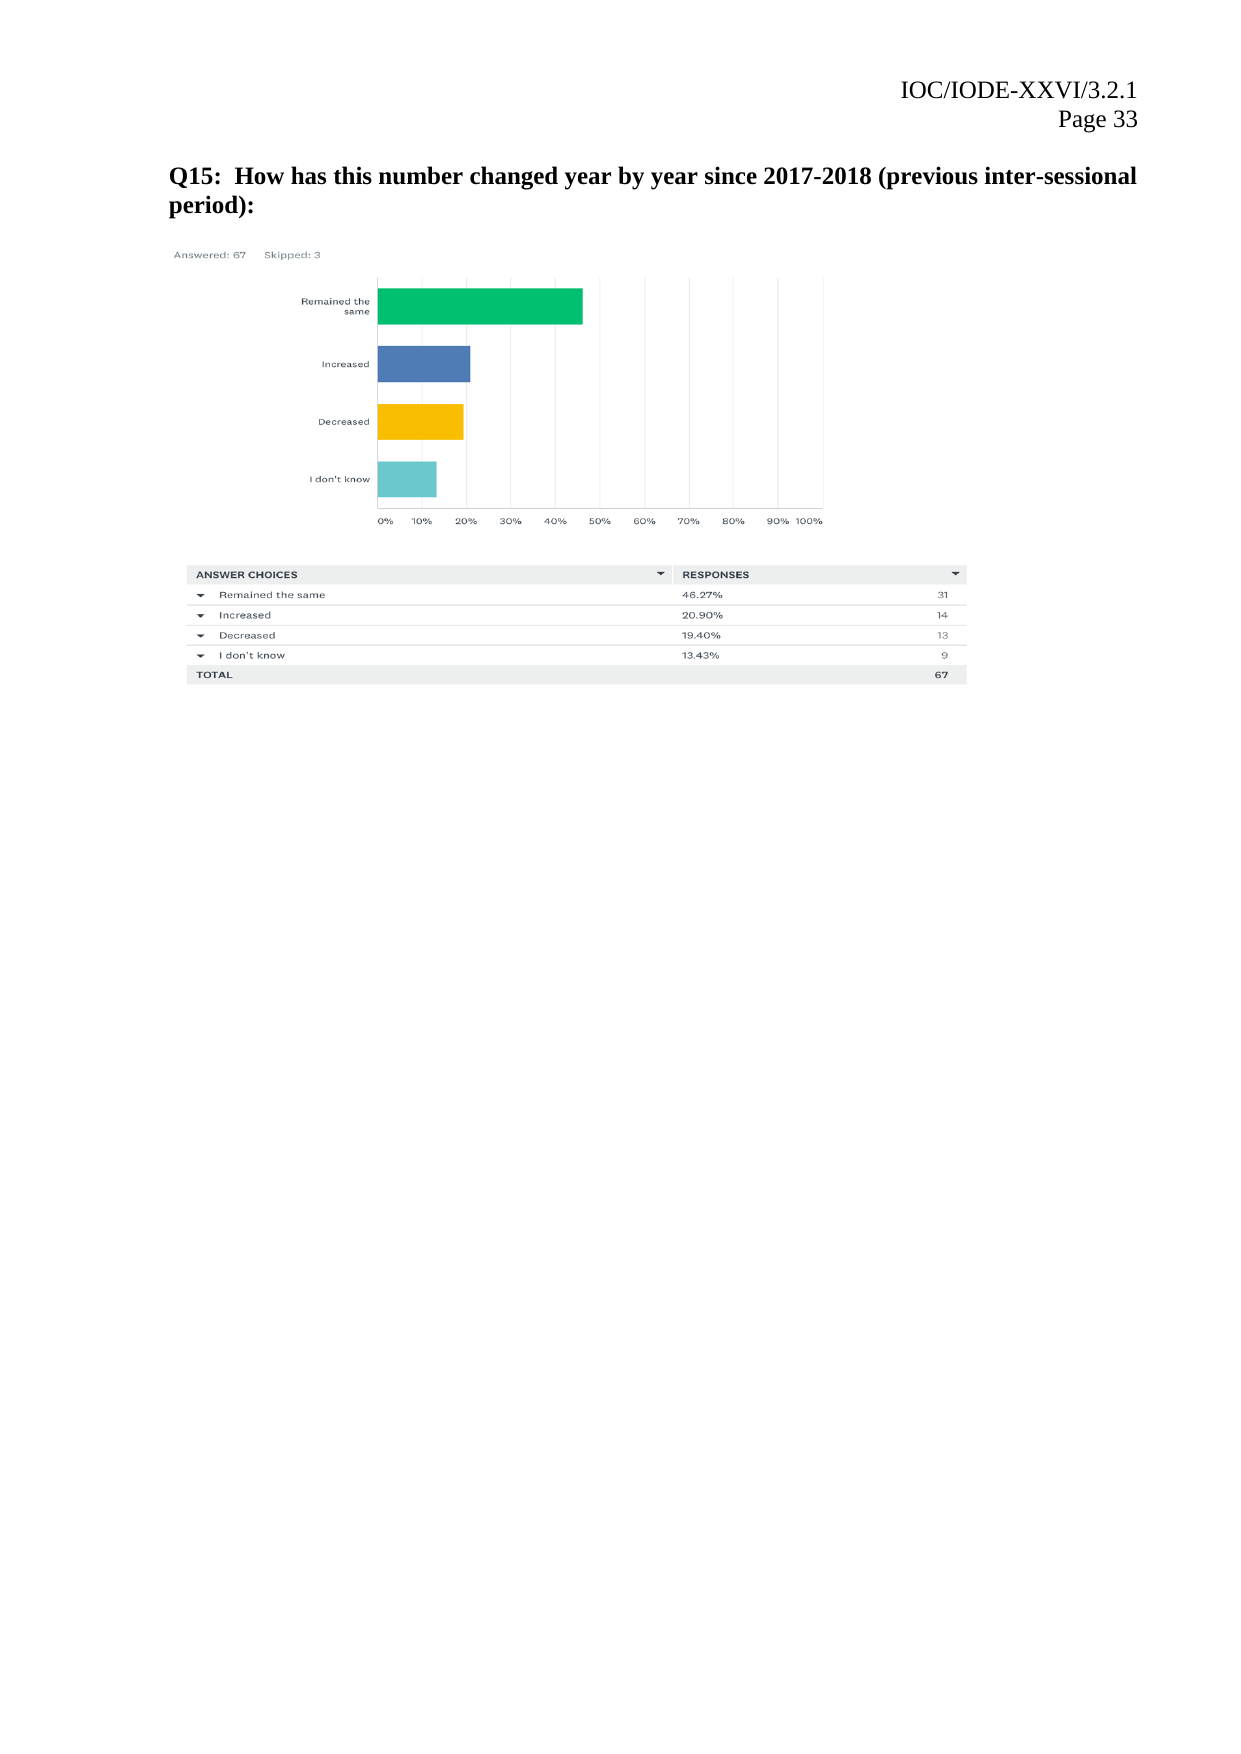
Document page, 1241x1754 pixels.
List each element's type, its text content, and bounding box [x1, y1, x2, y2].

text Q15: How has this number changed year by year since 2017-2018 (previous inter-sessional period): [169, 161, 1138, 219]
picture [168, 247, 982, 688]
